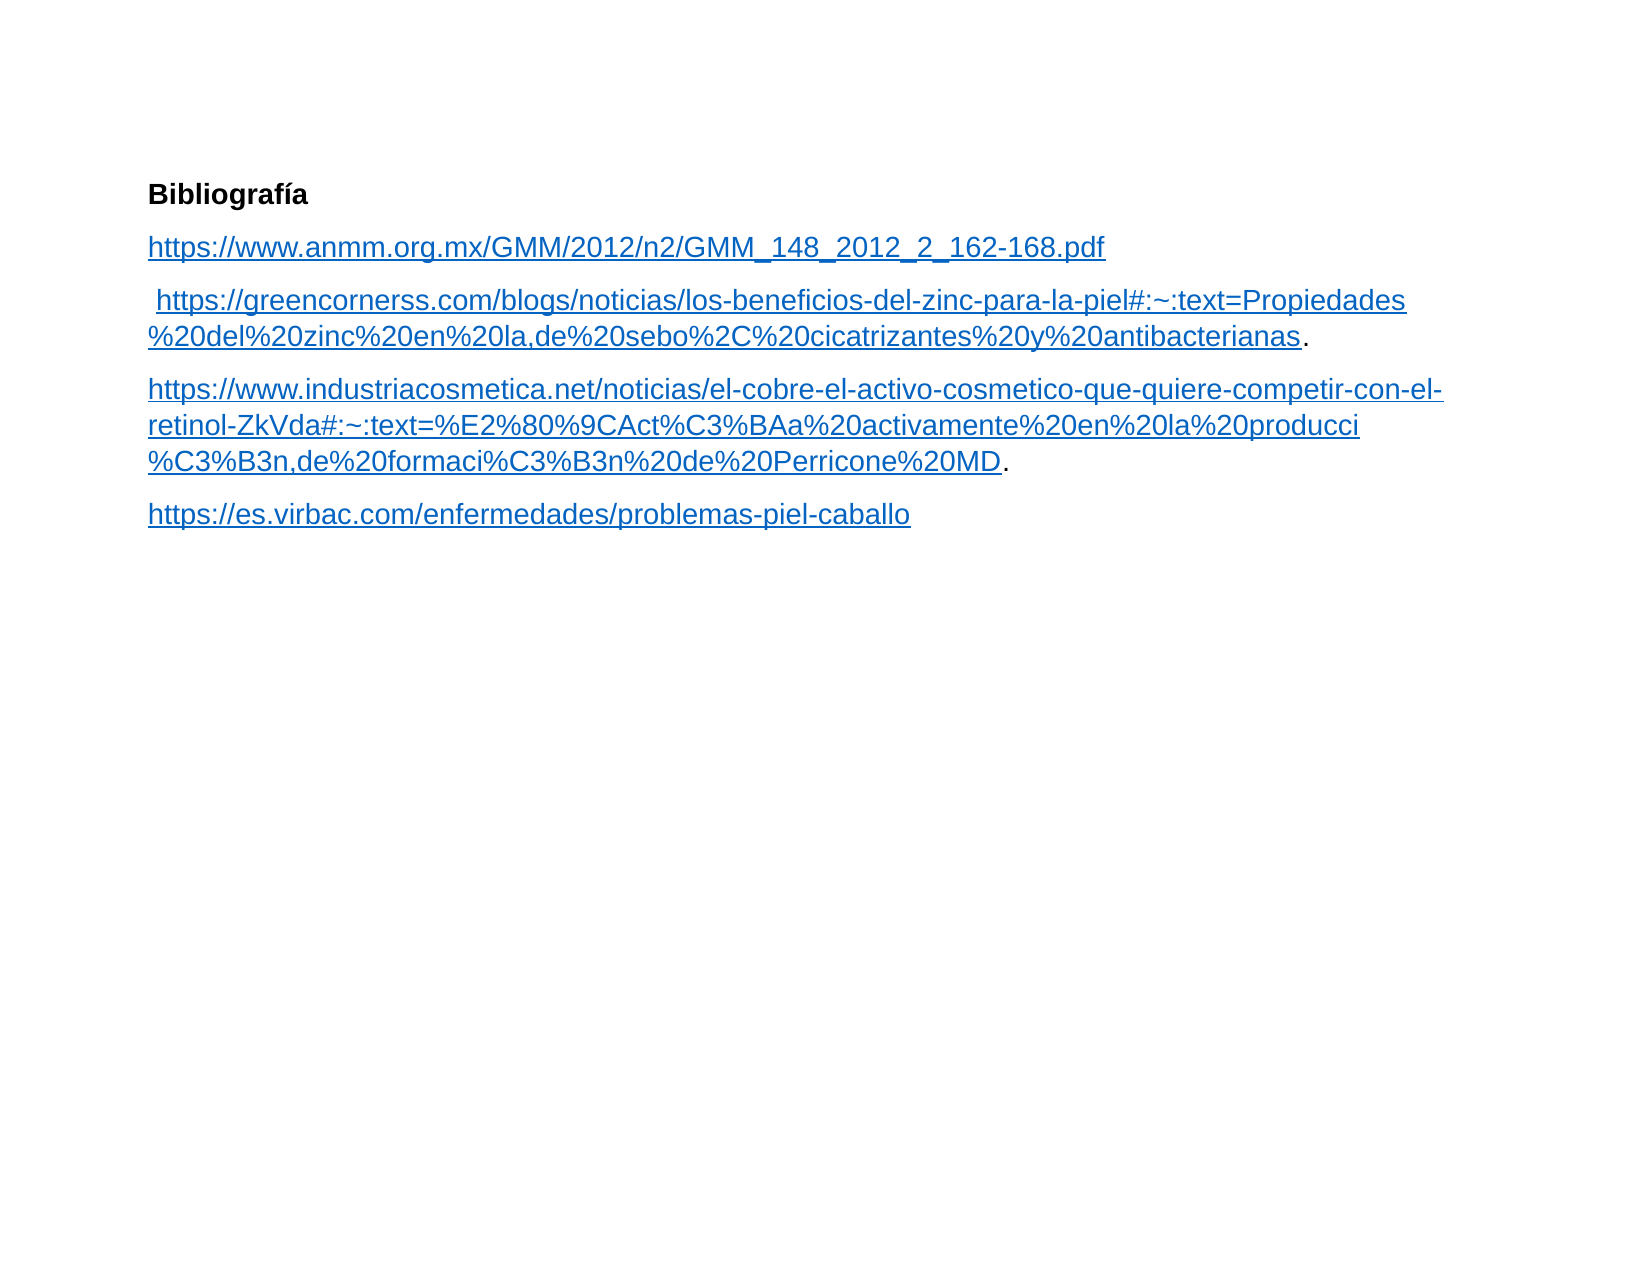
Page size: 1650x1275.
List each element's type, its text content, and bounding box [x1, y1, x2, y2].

text https://www.anmm.org.mx/GMM/2012/n2/GMM_148_2012_2_162-168.pdf [148, 230, 1502, 263]
text https://greencornerss.com/blogs/noticias/los-beneficios-del-zinc-para-la-piel#:~:text=Propiedades%20del%20zinc%20en%20la,de%20sebo%2C%20cicatrizantes%20y%20antibacterianas. [148, 283, 1502, 352]
text https://es.virbac.com/enfermedades/problemas-piel-caballo [148, 497, 1502, 530]
text https://www.industriacosmetica.net/noticias/el-cobre-el-activo-cosmetico-que-quiere-competir-con-el-retinol-ZkVda#:~:text=%E2%80%9CAct%C3%BAa%20activamente%20en%20la%20producci%C3%B3n,de%20formaci%C3%B3n%20de%20Perricone%20MD. [148, 372, 1502, 478]
text Bibliografía [148, 177, 1502, 211]
